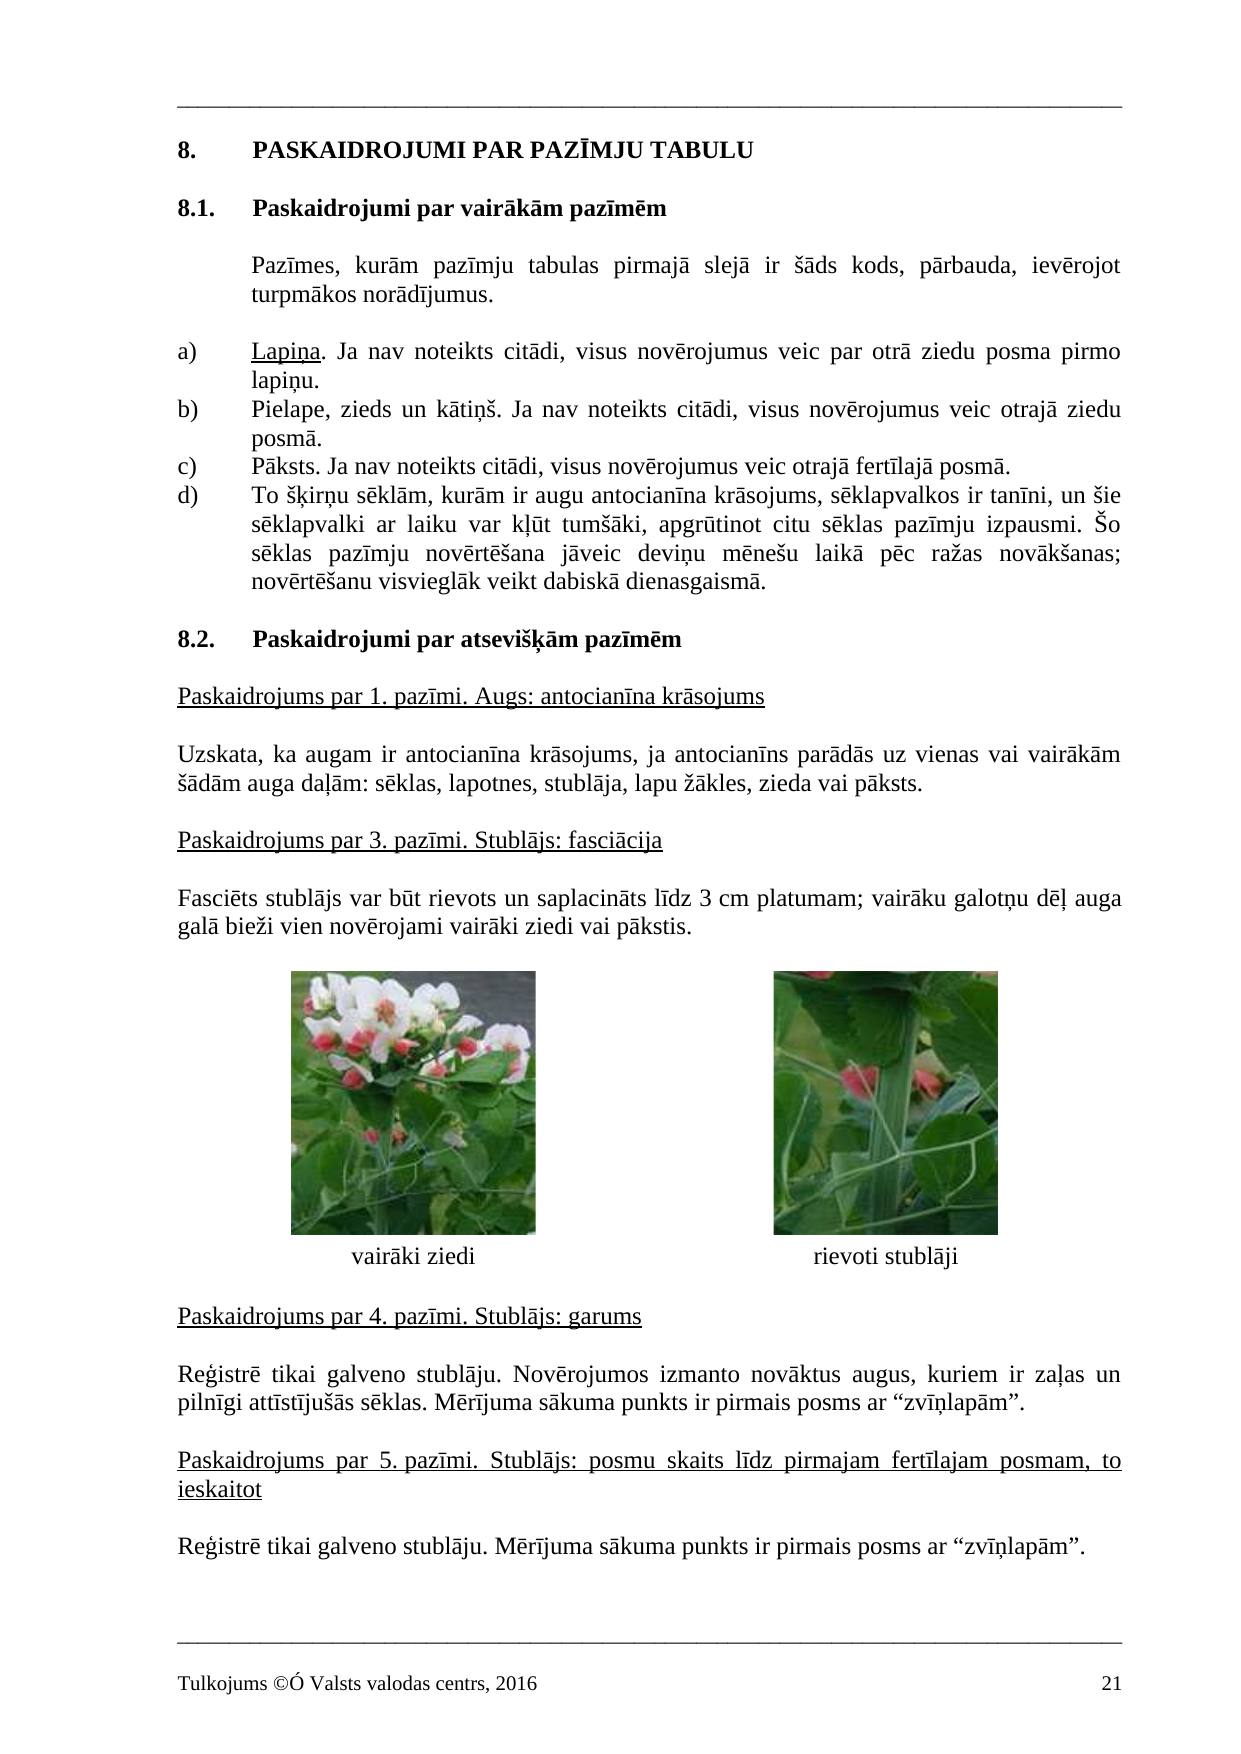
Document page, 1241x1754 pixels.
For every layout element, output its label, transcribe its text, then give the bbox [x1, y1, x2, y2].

text c) Pāksts. Ja nav noteikts citādi, visus novērojumus veic otrajā fertīlajā posmā. [177, 451, 1122, 480]
text a) Lapiņa. Ja nav noteikts citādi, visus novērojumus veic par otrā ziedu posma pirmo lapiņu. [177, 336, 1122, 394]
table_cell vairāki ziedi [177, 1238, 649, 1272]
text Paskaidrojums par 5. pazīmi. Stublājs: posmu skaits līdz pirmajam fertīlajam posmam, to ieskaitot [177, 1471, 1122, 1502]
text d) To šķirņu sēklām, kurām ir augu antocianīna krāsojums, sēklapvalkos ir tanīni, un šie sēklapvalki ar laiku var kļūt tumšāki, apgrūtinot citu sēklas pazīmju izpausmi. Šo sēklas pazīmju novērtēšana jāveic deviņu mēnešu laikā pēc ražas novākšanas; novērtēšanu visvieglāk veikt dabiskā dienasgaismā. [177, 480, 1122, 595]
text Reģistrē tikai galveno stublāju. Novērojumos izmanto novāktus augus, kuriem ir zaļas un pilnīgi attīstījušās sēklas. Mērījuma sākuma punkts ir pirmais posms ar “zvīņlapām”. [177, 1359, 1122, 1416]
text b) Pielape, zieds un kātiņš. Ja nav noteikts citādi, visus novērojumus veic otrajā ziedu posmā. [177, 394, 1122, 451]
picture [773, 971, 998, 1235]
text Paskaidrojums par 4. pazīmi. Stublājs: garums [177, 1301, 1122, 1330]
subtitle 8. PASKAIDROJUMI PAR PAZĪMJU TABULU [177, 135, 1122, 164]
table_cell rievoti stublāji [650, 1238, 1122, 1272]
text Paskaidrojums par 1. pazīmi. Augs: antocianīna krāsojums [177, 681, 1122, 710]
text Paskaidrojums par 3. pazīmi. Stublājs: fasciācija [177, 825, 1122, 854]
subtitle 8.2. Paskaidrojumi par atsevišķām pazīmēm [177, 624, 1122, 653]
text Reģistrē tikai galveno stublāju. Mērījuma sākuma punkts ir pirmais posms ar “zvīņlapām”. [177, 1531, 1122, 1560]
picture [291, 971, 536, 1235]
text Pazīmes, kurām pazīmju tabulas pirmajā slejā ir šāds kods, pārbauda, ievērojot turpmākos norādījumus. [251, 250, 1122, 308]
table_header [650, 969, 1122, 1238]
text Paskaidrojums par 5. pazīmi. Stublājs: posmu skaits līdz pirmajam fertīlajam posmam, to ieskaitot [177, 1445, 1122, 1470]
table_header [177, 969, 649, 1238]
text Uzskata, ka augam ir antocianīna krāsojums, ja antocianīns parādās uz vienas vai vairākām šādām auga daļām: sēklas, lapotnes, stublāja, lapu žākles, zieda vai pāksts. [177, 739, 1122, 796]
subtitle 8.1. Paskaidrojumi par vairākām pazīmēm [177, 193, 1122, 221]
text Fasciēts stublājs var būt rievots un saplacināts līdz 3 cm platumam; vairāku galotņu dēļ auga galā bieži vien novērojami vairāki ziedi vai pākstis. [177, 883, 1122, 940]
